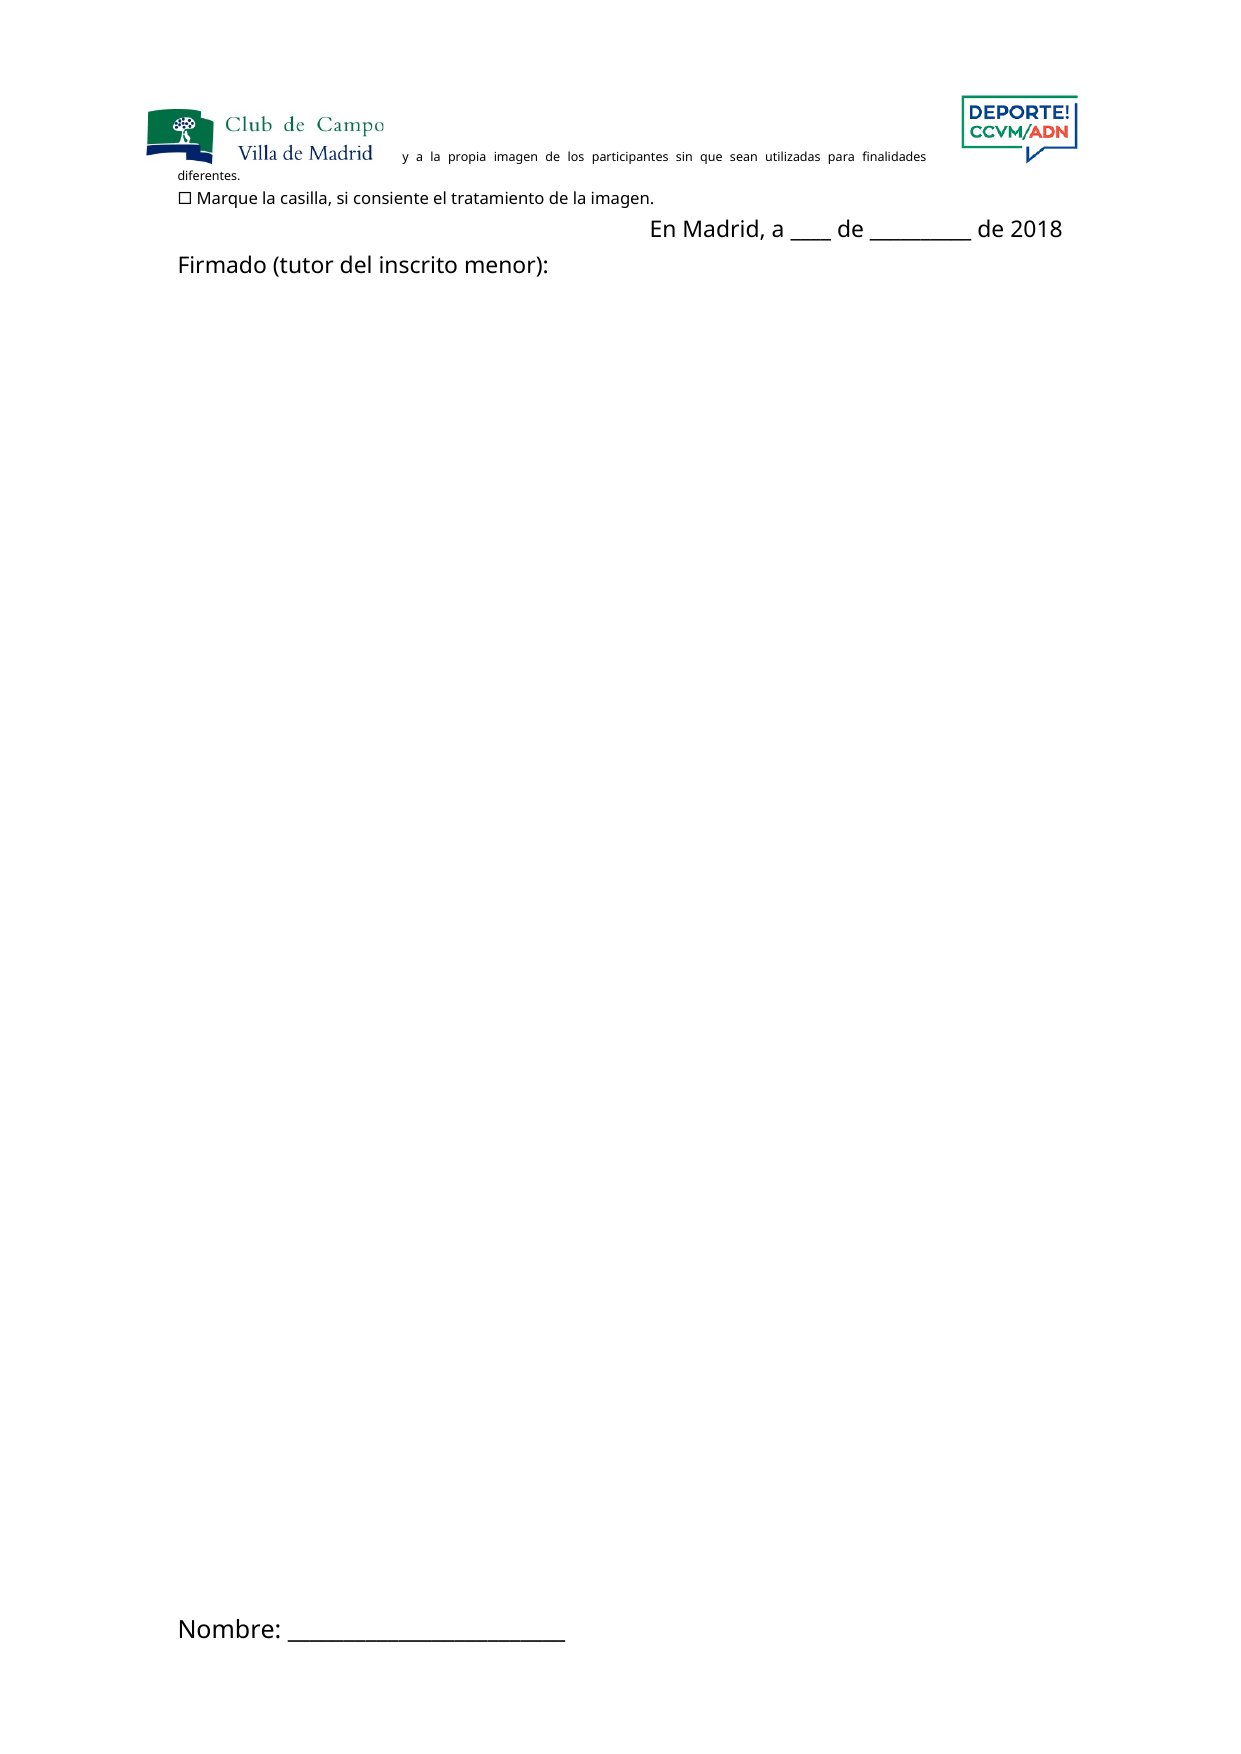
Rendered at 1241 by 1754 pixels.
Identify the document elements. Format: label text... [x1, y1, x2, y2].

picture [946, 78, 1095, 176]
text En Madrid, a ____ de __________ de 2018 [177, 213, 1063, 244]
text Marque la casilla, si consiente el tratamiento de la imagen. [177, 187, 1063, 209]
text Firmado (tutor del inscrito menor): [177, 249, 1063, 280]
picture [146, 109, 384, 164]
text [177, 148, 1063, 184]
